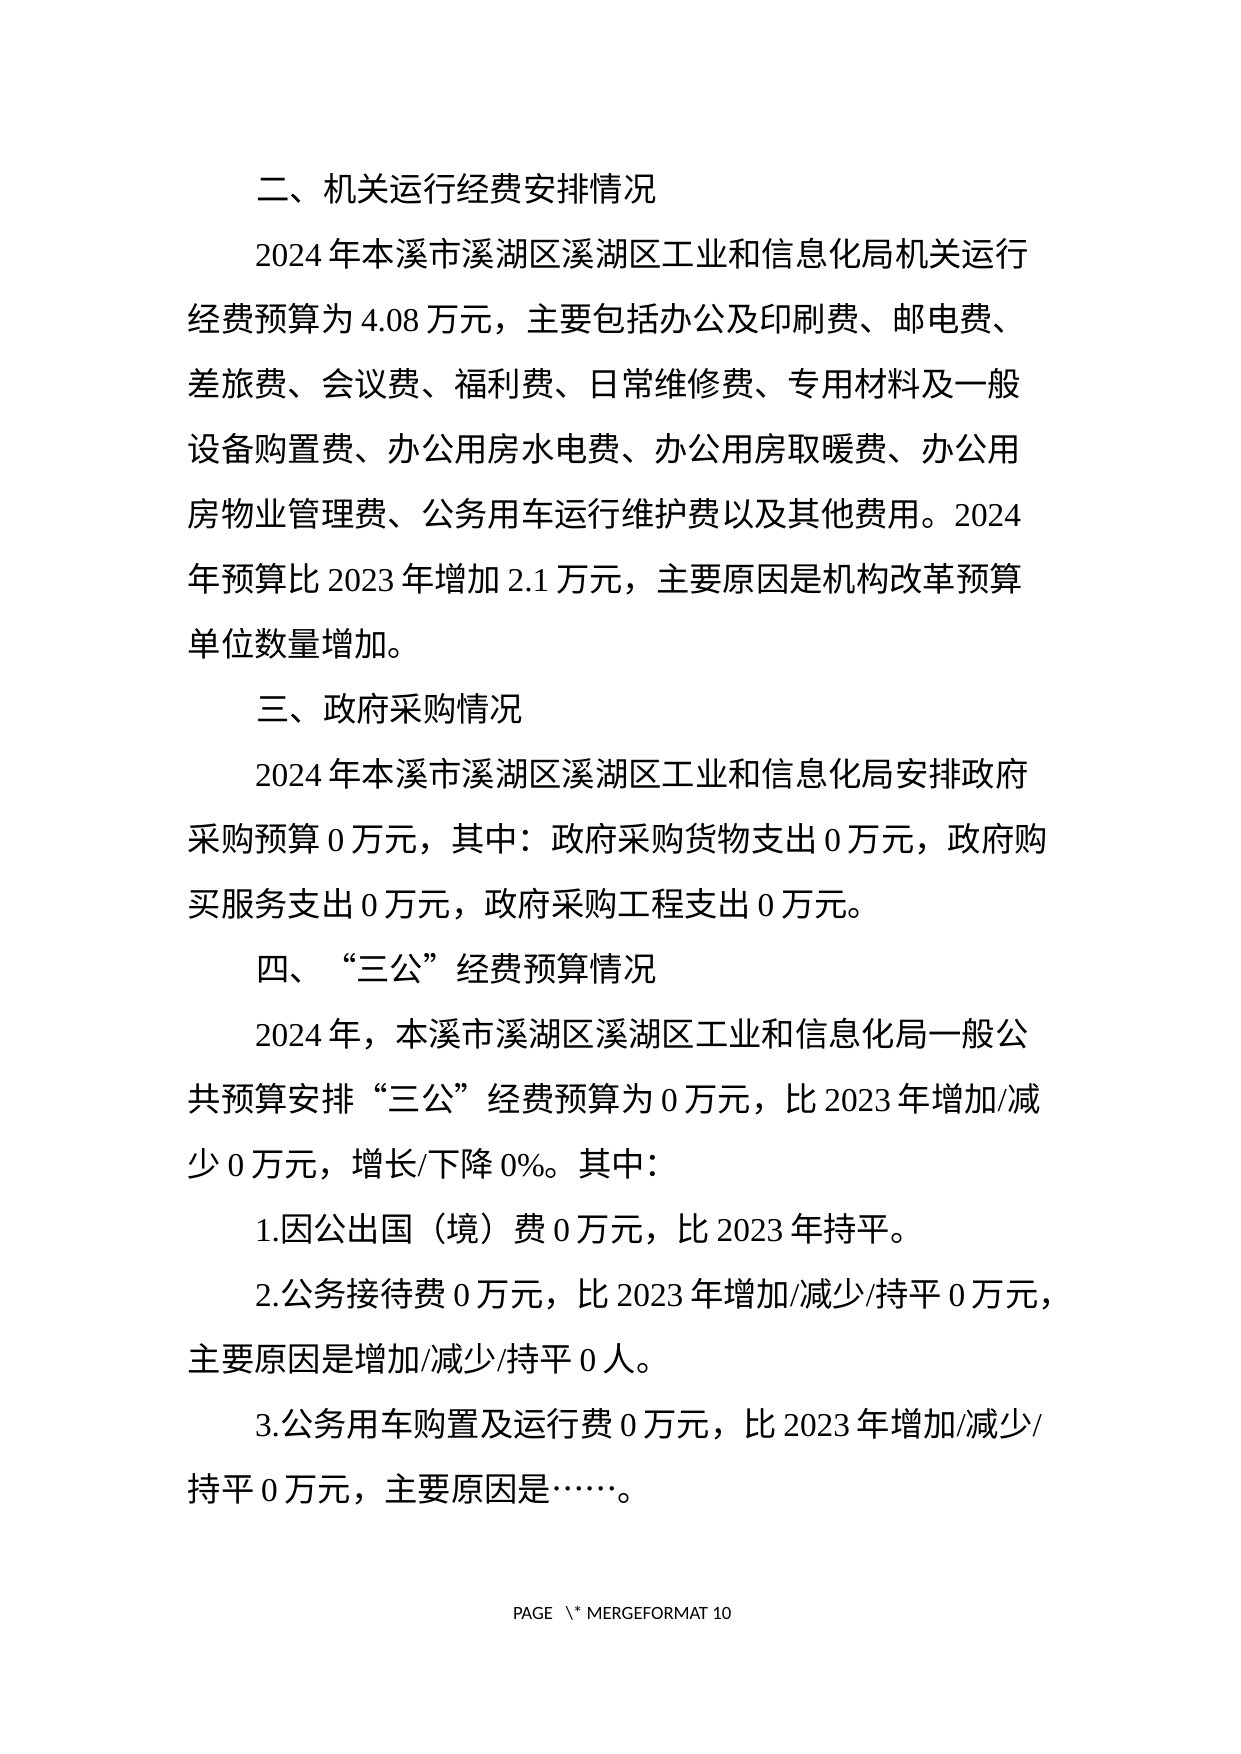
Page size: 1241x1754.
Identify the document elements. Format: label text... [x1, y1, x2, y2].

text 2.公务接待费0万元，比2023年增加/减少/持平0万元，主要原因是增加/减少/持平0人。 [187, 1259, 1053, 1389]
text 1.因公出国（境）费0万元，比2023年持平。 [187, 1194, 1053, 1259]
text 四、“三公”经费预算情况 [187, 934, 1053, 999]
text 2024年，本溪市溪湖区溪湖区工业和信息化局一般公共预算安排“三公”经费预算为0万元，比2023年增加/减少0万元，增长/下降0%。其中： [187, 999, 1053, 1194]
text 3.公务用车购置及运行费0万元，比2023年增加/减少/持平0万元，主要原因是……。 [187, 1389, 1053, 1519]
text 二、机关运行经费安排情况 [187, 154, 1053, 219]
text 2024年本溪市溪湖区溪湖区工业和信息化局机关运行经费预算为4.08万元，主要包括办公及印刷费、邮电费、差旅费、会议费、福利费、日常维修费、专用材料及一般设备购置费、办公用房水电费、办公用房取暖费、办公用房物业管理费、公务用车运行维护费以及其他费用。2024年预算比2023年增加2.1万元，主要原因是机构改革预算单位数量增加。 [187, 219, 1053, 674]
text 三、政府采购情况 [187, 674, 1053, 739]
text 2024年本溪市溪湖区溪湖区工业和信息化局安排政府采购预算0万元，其中：政府采购货物支出0万元，政府购买服务支出0万元，政府采购工程支出0万元。 [187, 739, 1053, 934]
